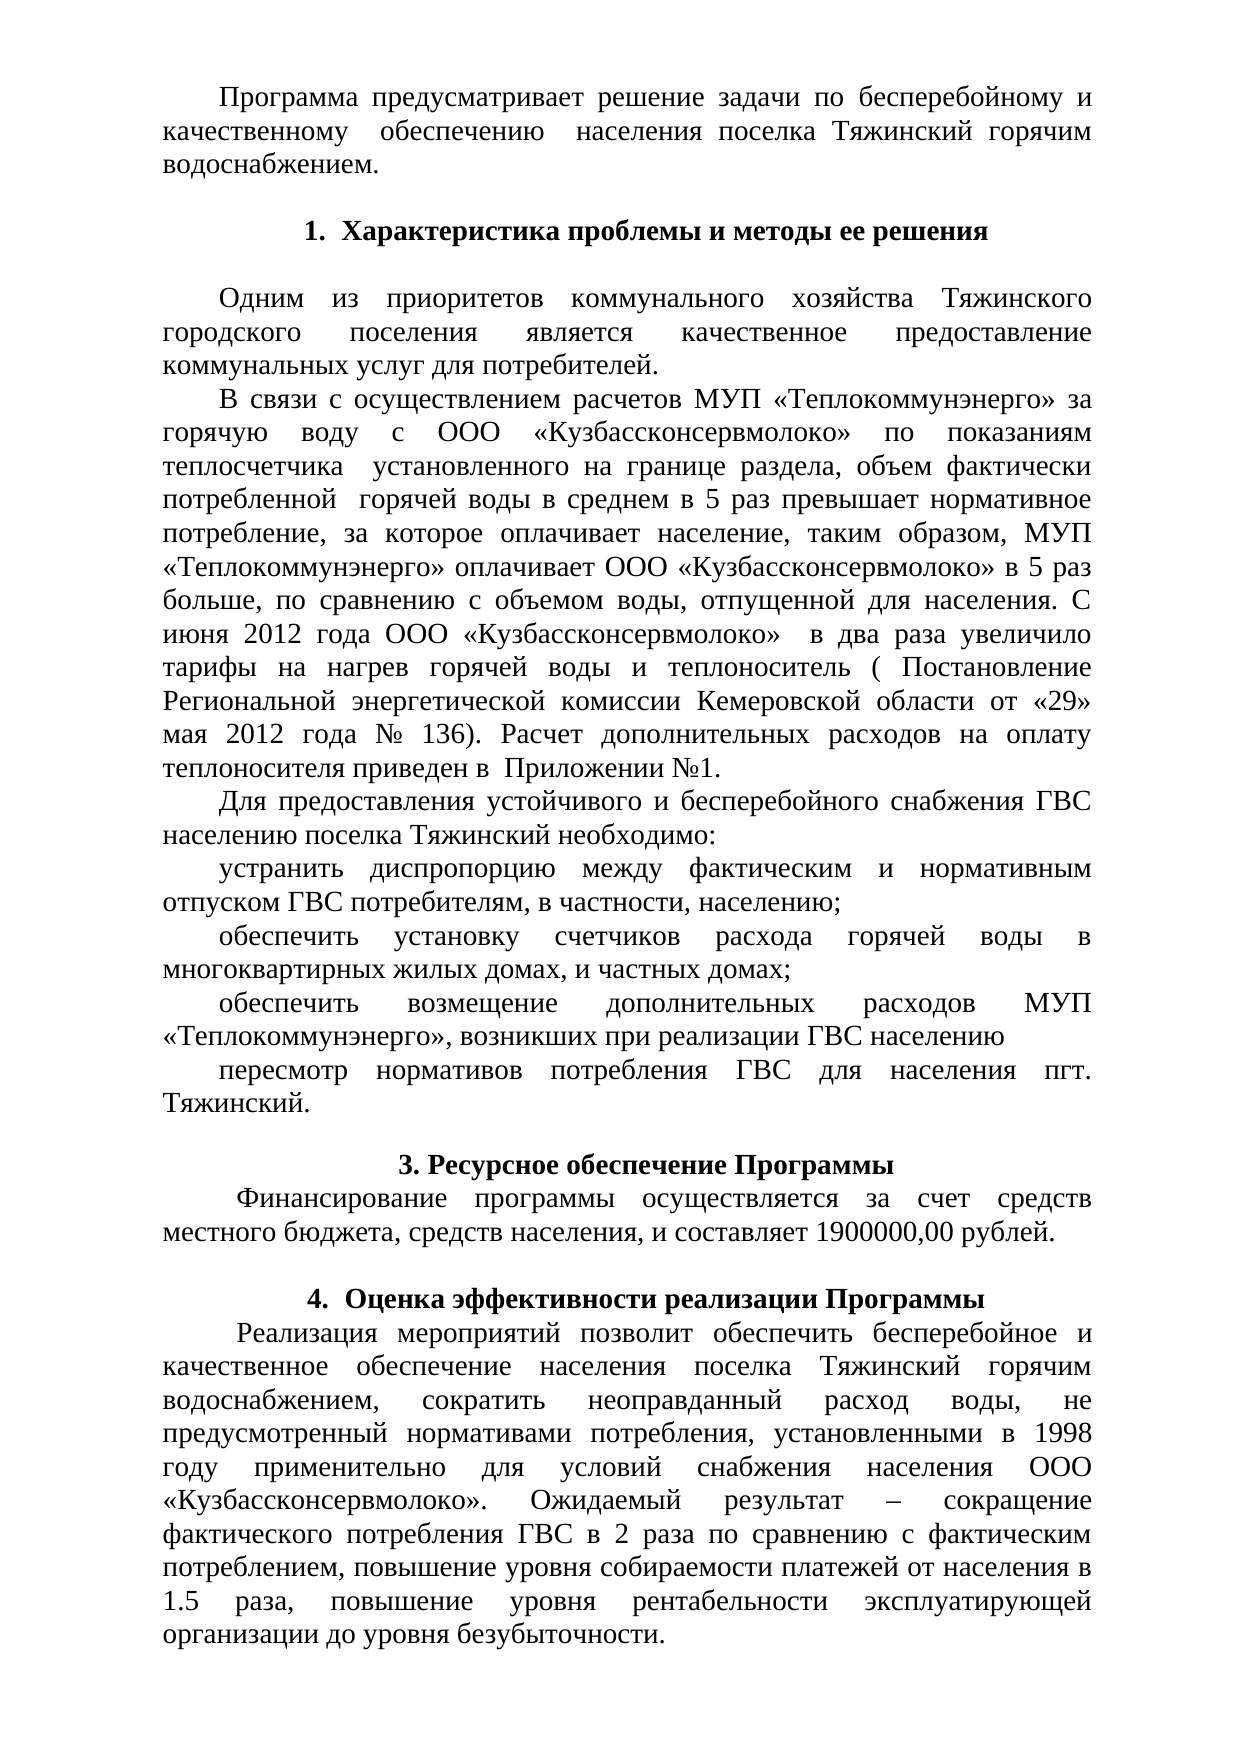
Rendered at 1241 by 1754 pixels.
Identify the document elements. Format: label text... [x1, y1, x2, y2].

list Характеристика проблемы и методы ее решения [200, 213, 1092, 247]
text Одним из приоритетов коммунального хозяйства Тяжинского городского поселения является качественное предоставление коммунальных услуг для потребителей. [162, 280, 1092, 381]
text Программа предусматривает решение задачи по бесперебойному и качественному обеспечению населения поселка Тяжинский горячим водоснабжением. [162, 79, 1092, 180]
text Финансирование программы осуществляется за счет средств местного бюджета, средств населения, и составляет 1900000,00 рублей. [162, 1181, 1092, 1248]
text Реализация мероприятий позволит обеспечить бесперебойное и качественное обеспечение населения поселка Тяжинский горячим водоснабжением, сократить неоправданный расход воды, не предусмотренный нормативами потребления, установленными в 1998 году применительно для условий снабжения населения ООО «Кузбассконсервмолоко». Ожидаемый результат – сокращение фактического потребления ГВС в 2 раза по сравнению с фактическим потреблением, повышение уровня собираемости платежей от населения в 1.5 раза, повышение уровня рентабельности эксплуатирующей организации до уровня безубыточности. [162, 1315, 1092, 1650]
text В связи с осуществлением расчетов МУП «Теплокоммунэнерго» за горячую воду с ООО «Кузбассконсервмолоко» по показаниям теплосчетчика установленного на границе раздела, объем фактически потребленной горячей воды в среднем в 5 раз превышает нормативное потребление, за которое оплачивает население, таким образом, МУП «Теплокоммунэнерго» оплачивает ООО «Кузбассконсервмолоко» в 5 раз больше, по сравнению с объемом воды, отпущенной для населения. С июня 2012 года ООО «Кузбассконсервмолоко» в два раза увеличило тарифы на нагрев горячей воды и теплоноситель ( Постановление Региональной энергетической комиссии Кемеровской области от «29» мая 2012 года № 136). Расчет дополнительных расходов на оплату теплоносителя приведен в Приложении №1. [162, 381, 1092, 783]
list Оценка эффективности реализации Программы [200, 1281, 1092, 1315]
text 3. Ресурсное обеспечение Программы [200, 1147, 1092, 1181]
text пересмотр нормативов потребления ГВС для населения пгт. Тяжинский. [162, 1052, 1092, 1119]
text устранить диспропорцию между фактическим и нормативным отпуском ГВС потребителям, в частности, населению; [162, 851, 1092, 918]
text Для предоставления устойчивого и бесперебойного снабжения ГВС населению поселка Тяжинский необходимо: [162, 783, 1092, 851]
text обеспечить установку счетчиков расхода горячей воды в многоквартирных жилых домах, и частных домах; [162, 918, 1092, 985]
text обеспечить возмещение дополнительных расходов МУП «Теплокоммунэнерго», возникших при реализации ГВС населению [162, 985, 1092, 1052]
